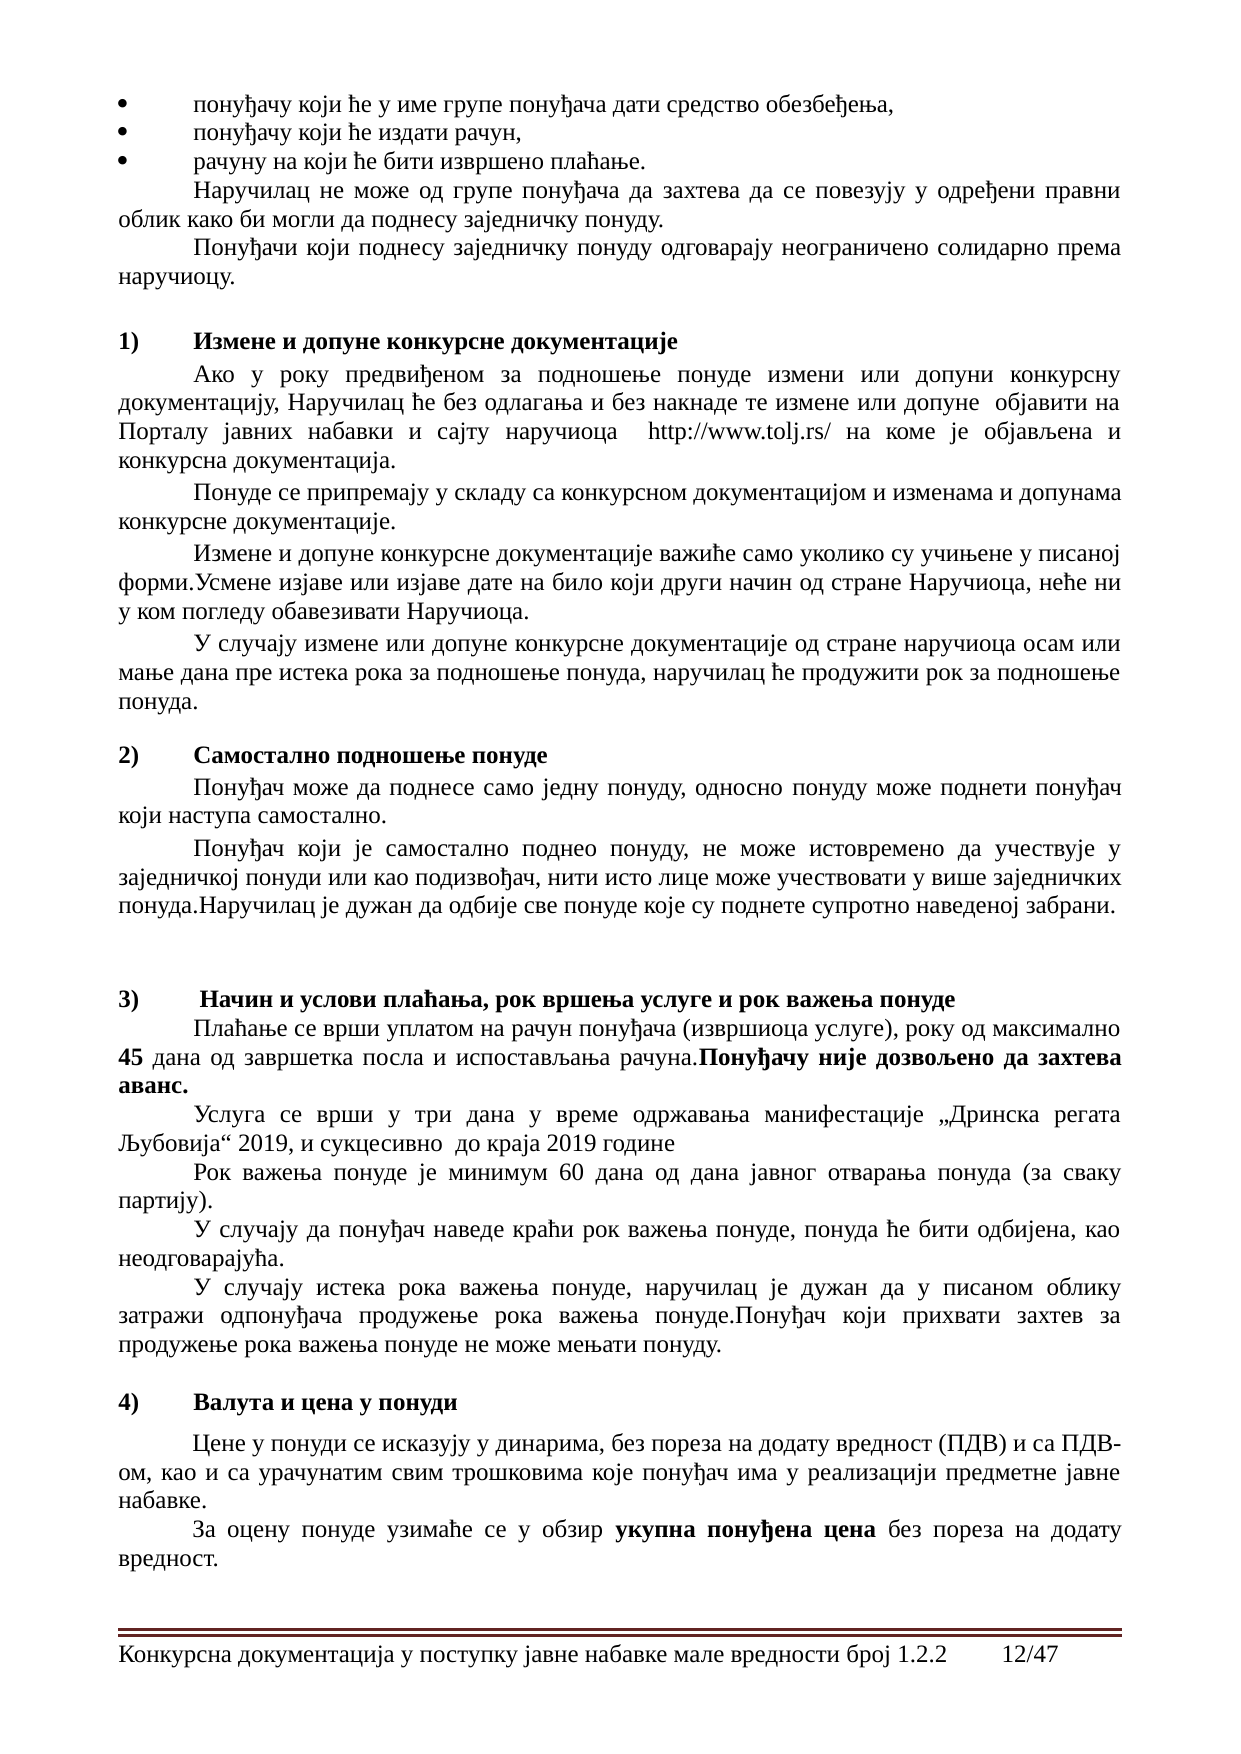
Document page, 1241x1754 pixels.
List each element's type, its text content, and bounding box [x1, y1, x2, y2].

list рачуну на који ће бити извршено плаћање. [118, 146, 1122, 175]
text Наручилац не може од групе понуђача да захтева да се повезују у одређени правни облик како би могли да поднесу заједничку понуду. [118, 175, 1122, 232]
list Валута и цена у понуди [118, 1387, 1122, 1416]
list Измене и допуне конкурсне документације [118, 326, 1122, 355]
text Понуђач који је самостално поднео понуду, не може истовремено да учествује у заједничкој понуди или као подизвођач, нити исто лице може учествовати у више заједничких понуда.Наручилац је дужан да одбије све понуде које су поднете супротно наведеној забрани. [118, 833, 1122, 919]
text Услуга се врши у три дана у време одржавања манифестације „Дринска регата Љубовија“ 2019, и сукцесивно до краја 2019 године [118, 1099, 1122, 1157]
text За оцену понуде узимаће се у обзир укупна понуђена цена без пореза на додату вредност. [118, 1514, 1122, 1572]
text У случају истека рока важења понуде, наручилац је дужан да у писаном облику затражи одпонуђача продужење рока важења понуде.Понуђач који прихвати захтев за продужење рока важења понуде не може мењати понуду. [118, 1272, 1122, 1358]
text Рок важења понуде је минимум 60 дана од дана јавног отварања понуда (за сваку партију). [118, 1157, 1122, 1214]
text Цене у понуди се исказују у динарима, без пореза на додату вредност (ПДВ) и са ПДВ-ом, као и са урачунатим свим трошковима које понуђач има у реализацији предметне јавне набавке. [118, 1428, 1122, 1514]
list понуђачу који ће издати рачун, [118, 117, 1122, 146]
text Ако у року предвиђеном за подношење понуде измени или допуни конкурсну документацију, Наручилац ће без одлагања и без накнаде те измене или допуне објавити на Порталу јавних набавки и сајту наручиоца http://www.tolj.rs/ на коме је објављена и конкурсна документација. [118, 359, 1122, 474]
list Начин и услови плаћања, рок вршења услуге и рок важења понуде [118, 984, 1122, 1013]
text У случају да понуђач наведе краћи рок важења понуде, понуда ће бити одбијена, као неодговарајућа. [118, 1214, 1122, 1272]
text Понуђач може да поднесе само једну понуду, односно понуду може поднети понуђач који наступа самостално. [118, 772, 1122, 829]
text Плаћање се врши уплатом на рачун понуђача (извршиоца услуге), року од максимално 45 дана од завршетка посла и испостављања рачуна.Понуђачу није дозвољено да захтева аванс. [118, 1013, 1122, 1099]
text У случају измене или допуне конкурсне документације од стране наручиоца осам или мање дана пре истека рока за подношење понуда, наручилац ће продужити рок за подношење понуда. [118, 628, 1122, 715]
text Понуде се припремају у складу са конкурсном документацијом и изменама и допунама конкурсне документације. [118, 477, 1122, 535]
text Понуђачи који поднесу заједничку понуду одговарају неограничено солидарно према наручиоцу. [118, 232, 1122, 290]
list Самостално подношење понуде [118, 740, 1122, 769]
text Измене и допуне конкурсне документације важиће само уколико су учињене у писаној форми.Усмене изјаве или изјаве дате на било који други начин од стране Наручиоца, неће ни у ком погледу обавезивати Наручиоца. [118, 538, 1122, 625]
list понуђачу који ће у име групе понуђача дати средство обезбеђења, [118, 89, 1122, 117]
